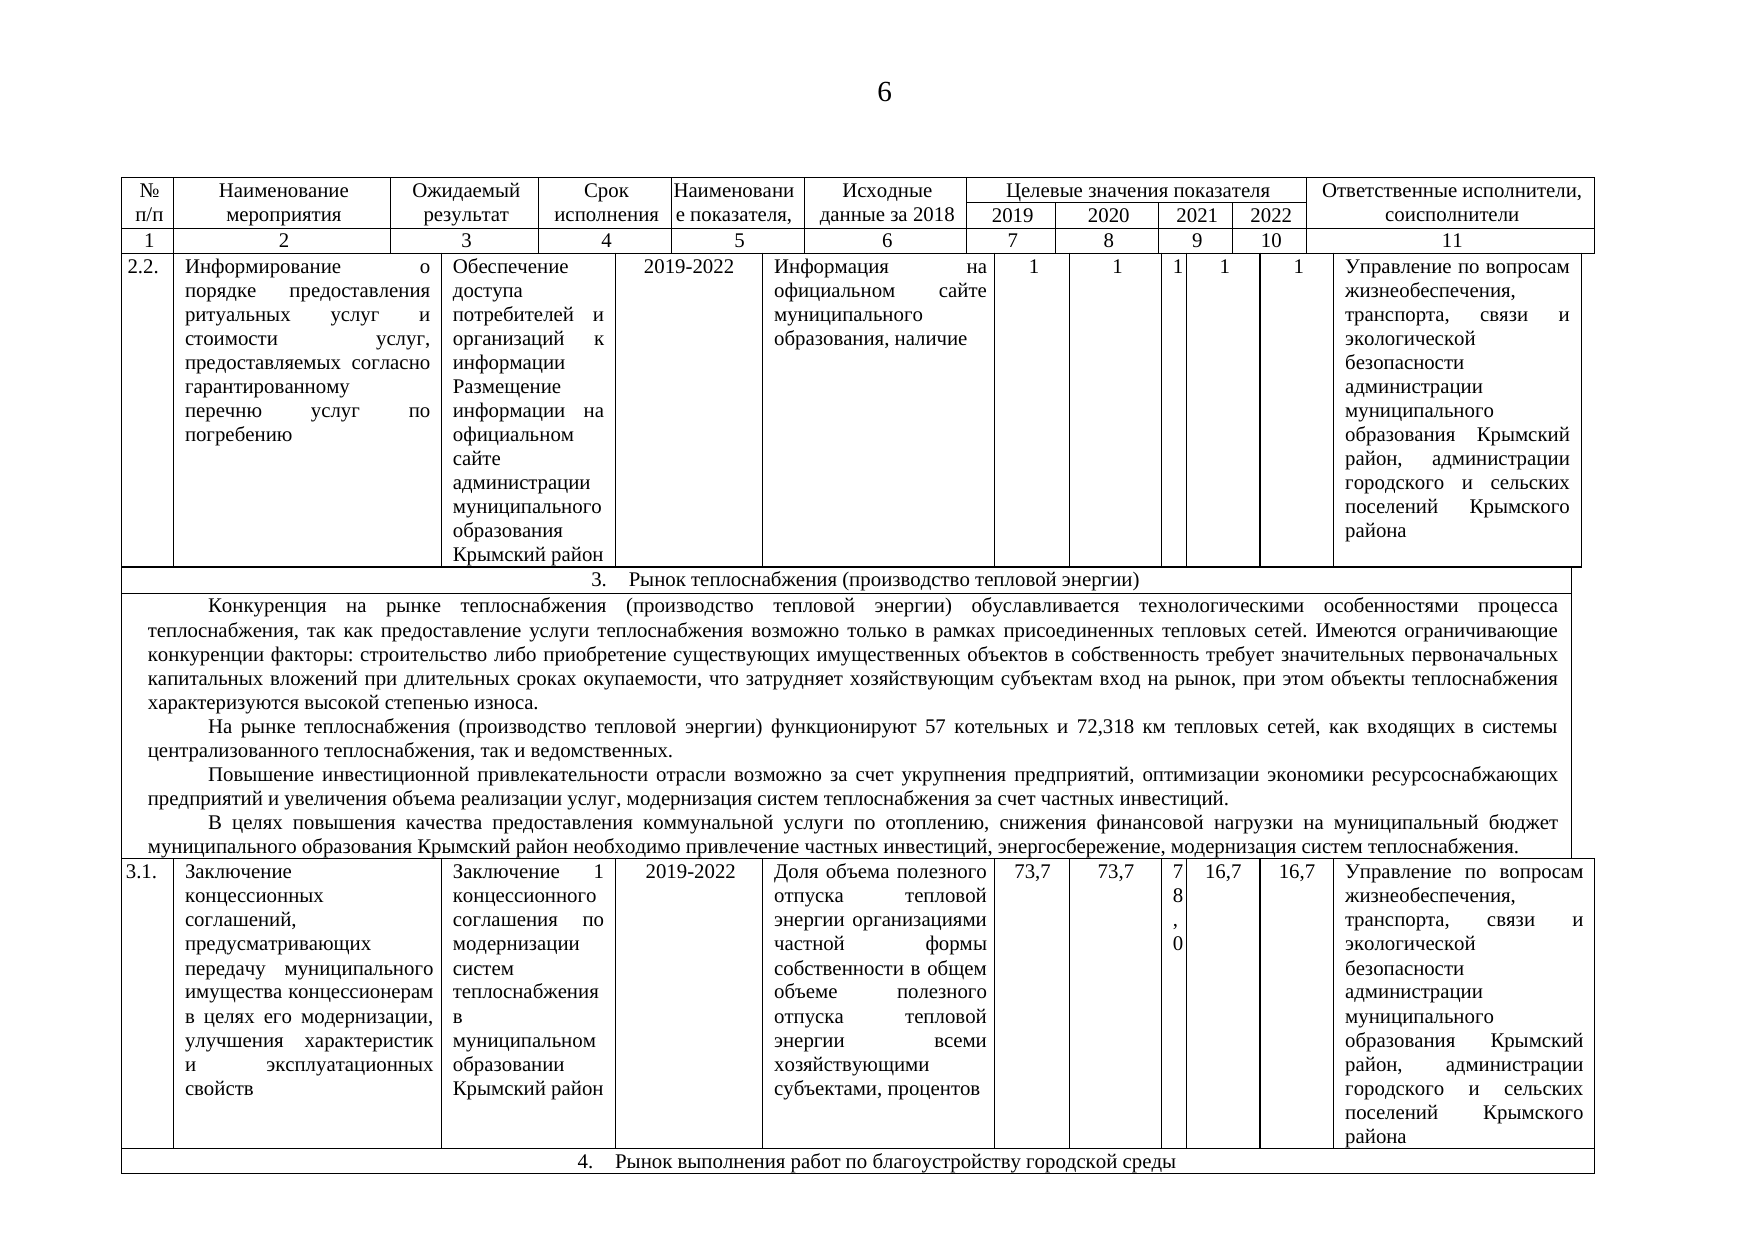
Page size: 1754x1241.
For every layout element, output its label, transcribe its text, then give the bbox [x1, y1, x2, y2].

table_header Наименование мероприятия [174, 178, 390, 227]
table_header Ожидаемый результат [391, 178, 538, 227]
table_cell 1 [1070, 254, 1161, 566]
table_cell 6 [805, 229, 966, 252]
table_cell 4 [539, 229, 671, 252]
table_cell Доля объема полезного отпуска тепловой энергии организациями частной формы собственности в общем объеме полезного отпуска тепловой энергии всеми хозяйствующими субъектами, процентов [763, 859, 994, 1148]
table_cell Информирование о порядке предоставления ритуальных услуг и стоимости услуг, предоставляемых согласно гарантированному перечню услуг по погребению [174, 254, 441, 566]
table_cell 8 [1056, 229, 1158, 252]
table_header № п/п [122, 178, 173, 227]
table_cell 73,7 [995, 859, 1069, 1148]
table_cell 2019 [967, 203, 1055, 227]
table_cell 10 [1233, 229, 1306, 252]
table_cell Заключение 1 концессионного соглашения по модернизации систем теплоснабжения в муниципальном образовании Крымский район [442, 859, 615, 1148]
table_cell 1 [1261, 254, 1333, 566]
table_cell 1 [1162, 254, 1186, 566]
table_header Ответственные исполнители, соисполнители [1307, 178, 1594, 227]
table_cell 2019-2022 [616, 859, 762, 1148]
table_header Наименование показателя, единицы измерения [672, 178, 804, 227]
table_cell 2 [174, 229, 390, 252]
table_cell Информация на официальном сайте муниципального образования, наличие [763, 254, 994, 566]
table_cell 3 [391, 229, 538, 252]
table_cell 11 [1307, 229, 1594, 252]
table_cell Рынок теплоснабжения (производство тепловой энергии) [122, 568, 1571, 592]
table_cell 73,7 [1070, 859, 1161, 1148]
table_cell 78,0 [1162, 859, 1186, 1148]
table_header Срок исполнения мероприятия [539, 178, 671, 227]
table_cell 1 [1187, 254, 1259, 566]
table_cell 1 [122, 229, 173, 252]
table_cell Конкуренция на рынке теплоснабжения (производство тепловой энергии) обуславливается технологическими особенностями процесса теплоснабжения, так как предоставление услуги теплоснабжения возможно только в рамках присоединенных тепловых сетей. Имеются ограничивающие конкуренции факторы: строительство либо приобретение существующих имущественных объектов в собственность требует значительных первоначальных капитальных вложений при длительных сроках окупаемости, что затрудняет хозяйствующим субъектам вход на рынок, при этом объекты теплоснабжения характеризуются высокой степенью износа. На рынке теплоснабжения (производство тепловой энергии) функционируют 57 котельных и 72,318 км тепловых сетей, как входящих в системы централизованного теплоснабжения, так и ведомственных. Повышение инвестиционной привлекательности отрасли возможно за счет укрупнения предприятий, оптимизации экономики ресурсоснабжающих предприятий и увеличения объема реализации услуг, модернизация систем теплоснабжения за счет частных инвестиций. В целях повышения качества предоставления коммунальной услуги по отоплению, снижения финансовой нагрузки на муниципальный бюджет муниципального образования Крымский район необходимо привлечение частных инвестиций, энергосбережение, модернизация систем теплоснабжения. [122, 594, 1571, 858]
table_cell 2019-2022 [616, 254, 762, 566]
table_cell 2021 [1159, 203, 1232, 227]
table_cell 5 [672, 229, 804, 252]
table_cell Обеспечение доступа потребителей и организаций к информации Размещение информации на официальном сайте администрации муниципального образования Крымский район [442, 254, 615, 566]
table_cell Рынок выполнения работ по благоустройству городской среды [122, 1149, 1594, 1173]
table_cell 16,7 [1187, 859, 1259, 1148]
table_cell 2.2. [122, 254, 173, 566]
table_cell 1 [995, 254, 1069, 566]
table_cell 3.1. [122, 859, 173, 1148]
table_cell 16,7 [1261, 859, 1333, 1148]
table_cell Заключение концессионных соглашений, предусматривающих передачу муниципального имущества концессионерам в целях его модернизации, улучшения характеристик и эксплуатационных свойств [174, 859, 441, 1148]
table_cell 7 [967, 229, 1055, 252]
table_cell 2020 [1056, 203, 1158, 227]
table_header Целевые значения показателя [967, 178, 1306, 202]
table_header Исходные данные за 2018 год [805, 178, 966, 227]
table_cell 2022 [1233, 203, 1306, 227]
table_cell 9 [1159, 229, 1232, 252]
